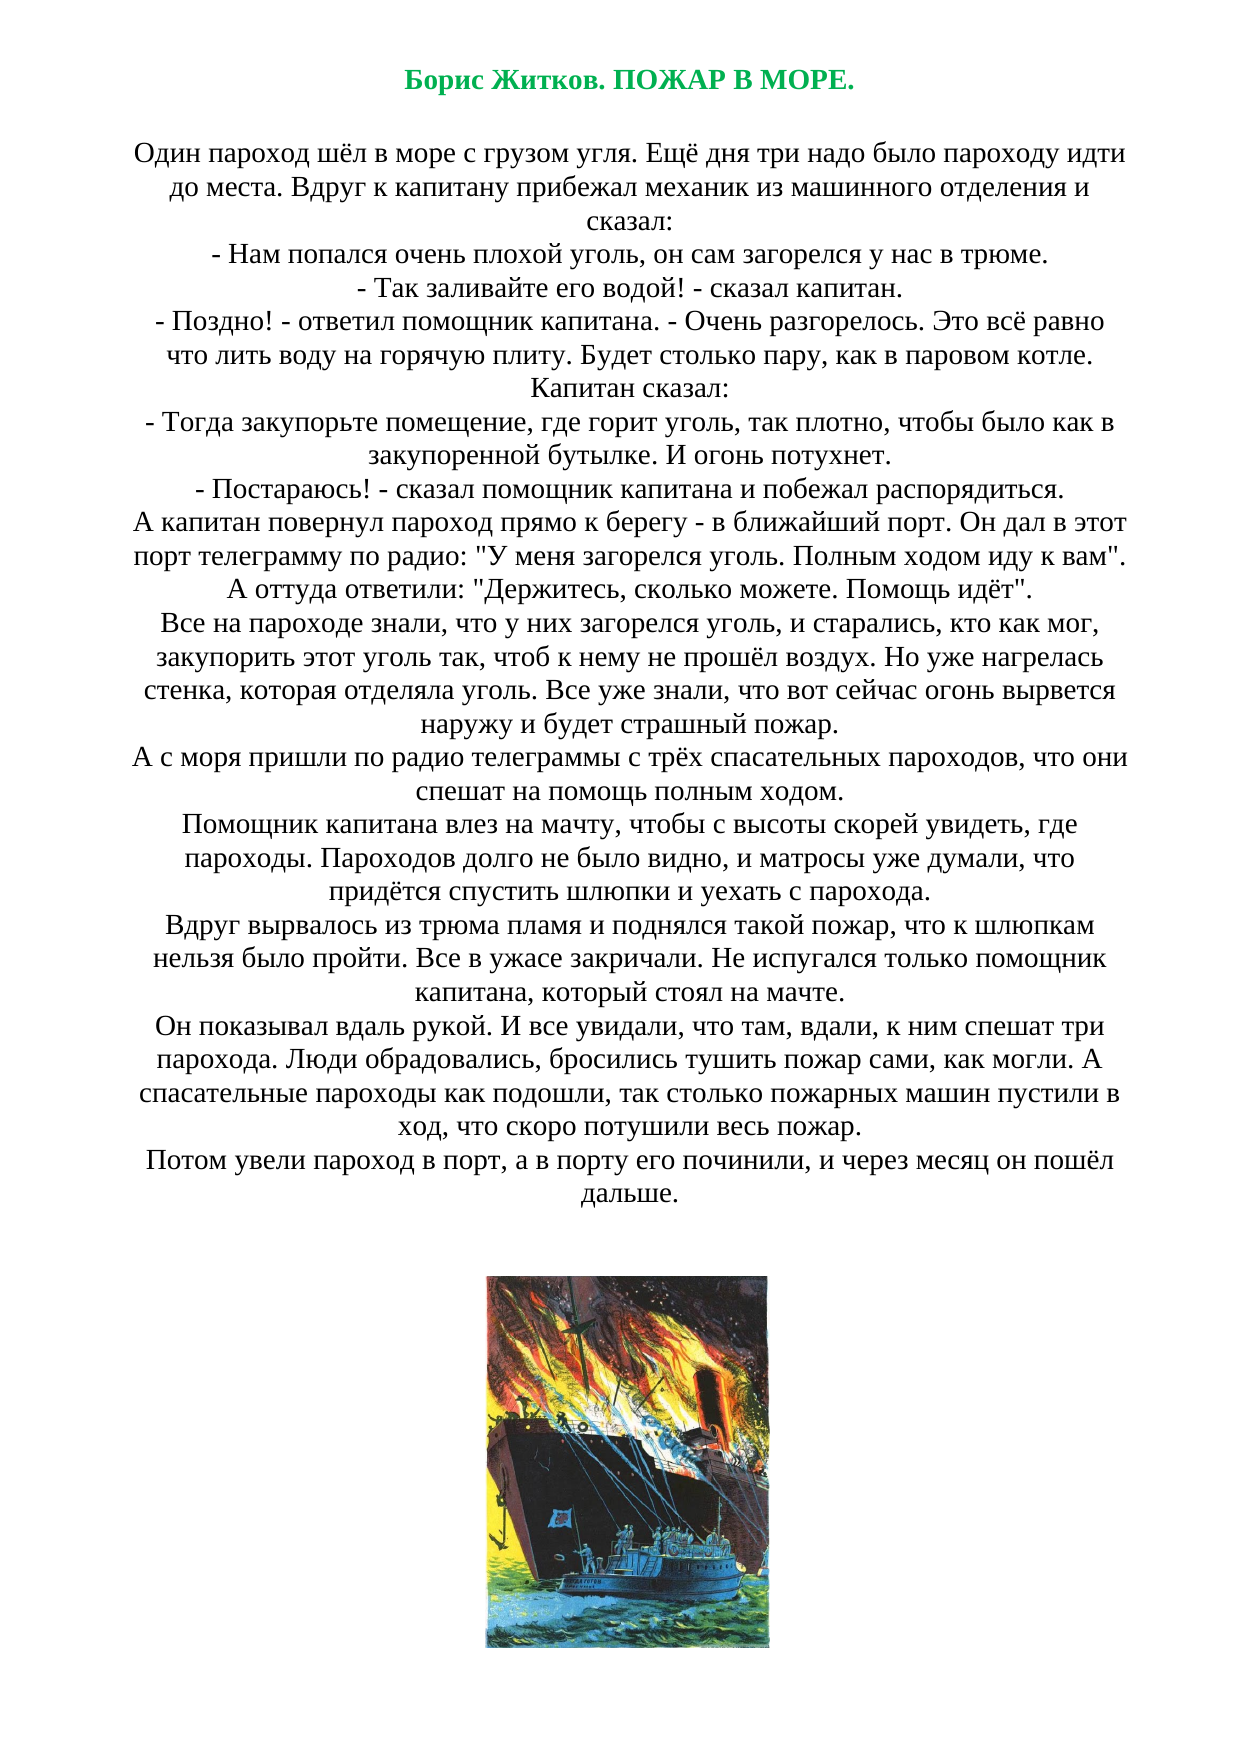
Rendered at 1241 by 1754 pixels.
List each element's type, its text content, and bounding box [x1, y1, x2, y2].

table_header Борис Житков. ПОЖАР В МОРЕ. [131, 59, 1128, 136]
picture [485, 1276, 770, 1648]
table_cell Один пароход шёл в море с грузом угля. Ещё дня три надо было пароходу идти до места. Вдруг к капитану прибежал механик из машинного отделения и сказал: - Нам попался очень плохой уголь, он сам загорелся у нас в трюме. - Так заливайте его водой! - сказал капитан. - Поздно! - ответил помощник капитана. - Очень разгорелось. Это всё равно что лить воду на горячую плиту. Будет столько пару, как в паровом котле. Капитан сказал: - Тогда закупорьте помещение, где горит уголь, так плотно, чтобы было как в закупоренной бутылке. И огонь потухнет. - Постараюсь! - сказал помощник капитана и побежал распорядиться. А капитан повернул пароход прямо к берегу - в ближайший порт. Он дал в этот порт телеграмму по радио: "У меня загорелся уголь. Полным ходом иду к вам". А оттуда ответили: "Держитесь, сколько можете. Помощь идёт". Все на пароходе знали, что у них загорелся уголь, и старались, кто как мог, закупорить этот уголь так, чтоб к нему не прошёл воздух. Но уже нагрелась стенка, которая отделяла уголь. Все уже знали, что вот сейчас огонь вырвется наружу и будет страшный пожар. А с моря пришли по радио телеграммы с трёх спасательных пароходов, что они спешат на помощь полным ходом. Помощник капитана влез на мачту, чтобы с высоты скорей увидеть, где пароходы. Пароходов долго не было видно, и матросы уже думали, что придётся спустить шлюпки и уехать с парохода. Вдруг вырвалось из трюма пламя и поднялся такой пожар, что к шлюпкам нельзя было пройти. Все в ужасе закричали. Не испугался только помощник капитана, который стоял на мачте. Он показывал вдаль рукой. И все увидали, что там, вдали, к ним спешат три парохода. Люди обрадовались, бросились тушить пожар сами, как могли. А спасательные пароходы как подошли, так столько пожарных машин пустили в ход, что скоро потушили весь пожар. Потом увели пароход в порт, а в порту его починили, и через месяц он пошёл дальше. [131, 136, 1129, 1242]
